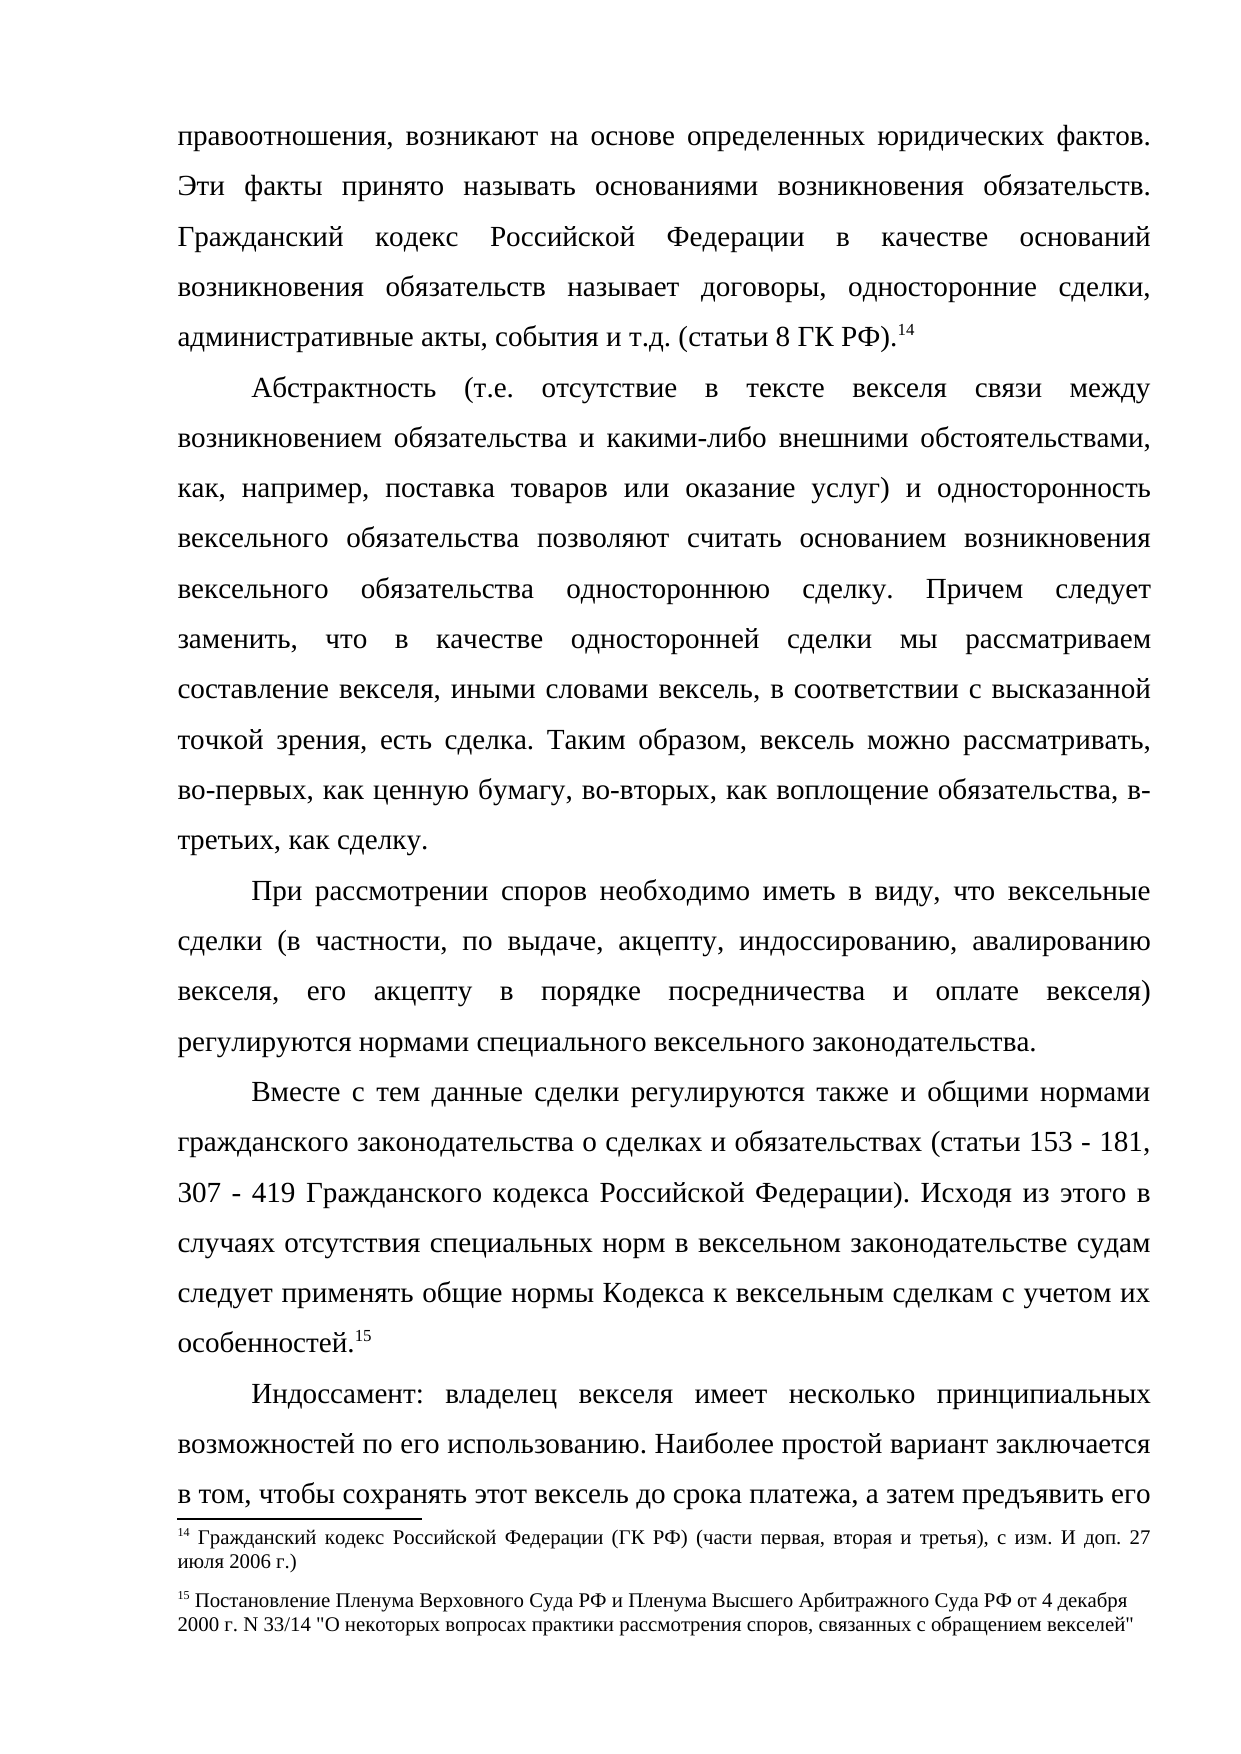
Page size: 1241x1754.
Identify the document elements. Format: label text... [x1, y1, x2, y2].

text Вместе с тем данные сделки регулируются также и общими нормами гражданского законодательства о сделках и обязательствах (статьи 153 - 181, 307 - 419 Гражданского кодекса Российской Федерации). Исходя из этого в случаях отсутствия специальных норм в вексельном законодательстве судам следует применять общие нормы Кодекса к вексельным сделкам с учетом их особенностей. [177, 1074, 1152, 1359]
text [177, 118, 1152, 353]
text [177, 1376, 1152, 1510]
text Абстрактность (т.е. отсутствие в тексте векселя связи между возникновением обязательства и какими-либо внешними обстоятельствами, как, например, поставка товаров или оказание услуг) и односторонность вексельного обязательства позволяют считать основанием возникновения вексельного обязательства одностороннюю сделку. Причем следует заменить, что в качестве односторонней сделки мы рассматриваем составление векселя, иными словами вексель, в соответствии с высказанной точкой зрения, есть сделка. Таким образом, вексель можно рассматривать, во-первых, как ценную бумагу, во-вторых, как воплощение обязательства, в-третьих, как сделку. [177, 370, 1152, 856]
text При рассмотрении споров необходимо иметь в виду, что вексельные сделки (в частности, по выдаче, акцепту, индоссированию, авалированию векселя, его акцепту в порядке посредничества и оплате векселя) регулируются нормами специального вексельного законодательства. [177, 873, 1152, 1057]
